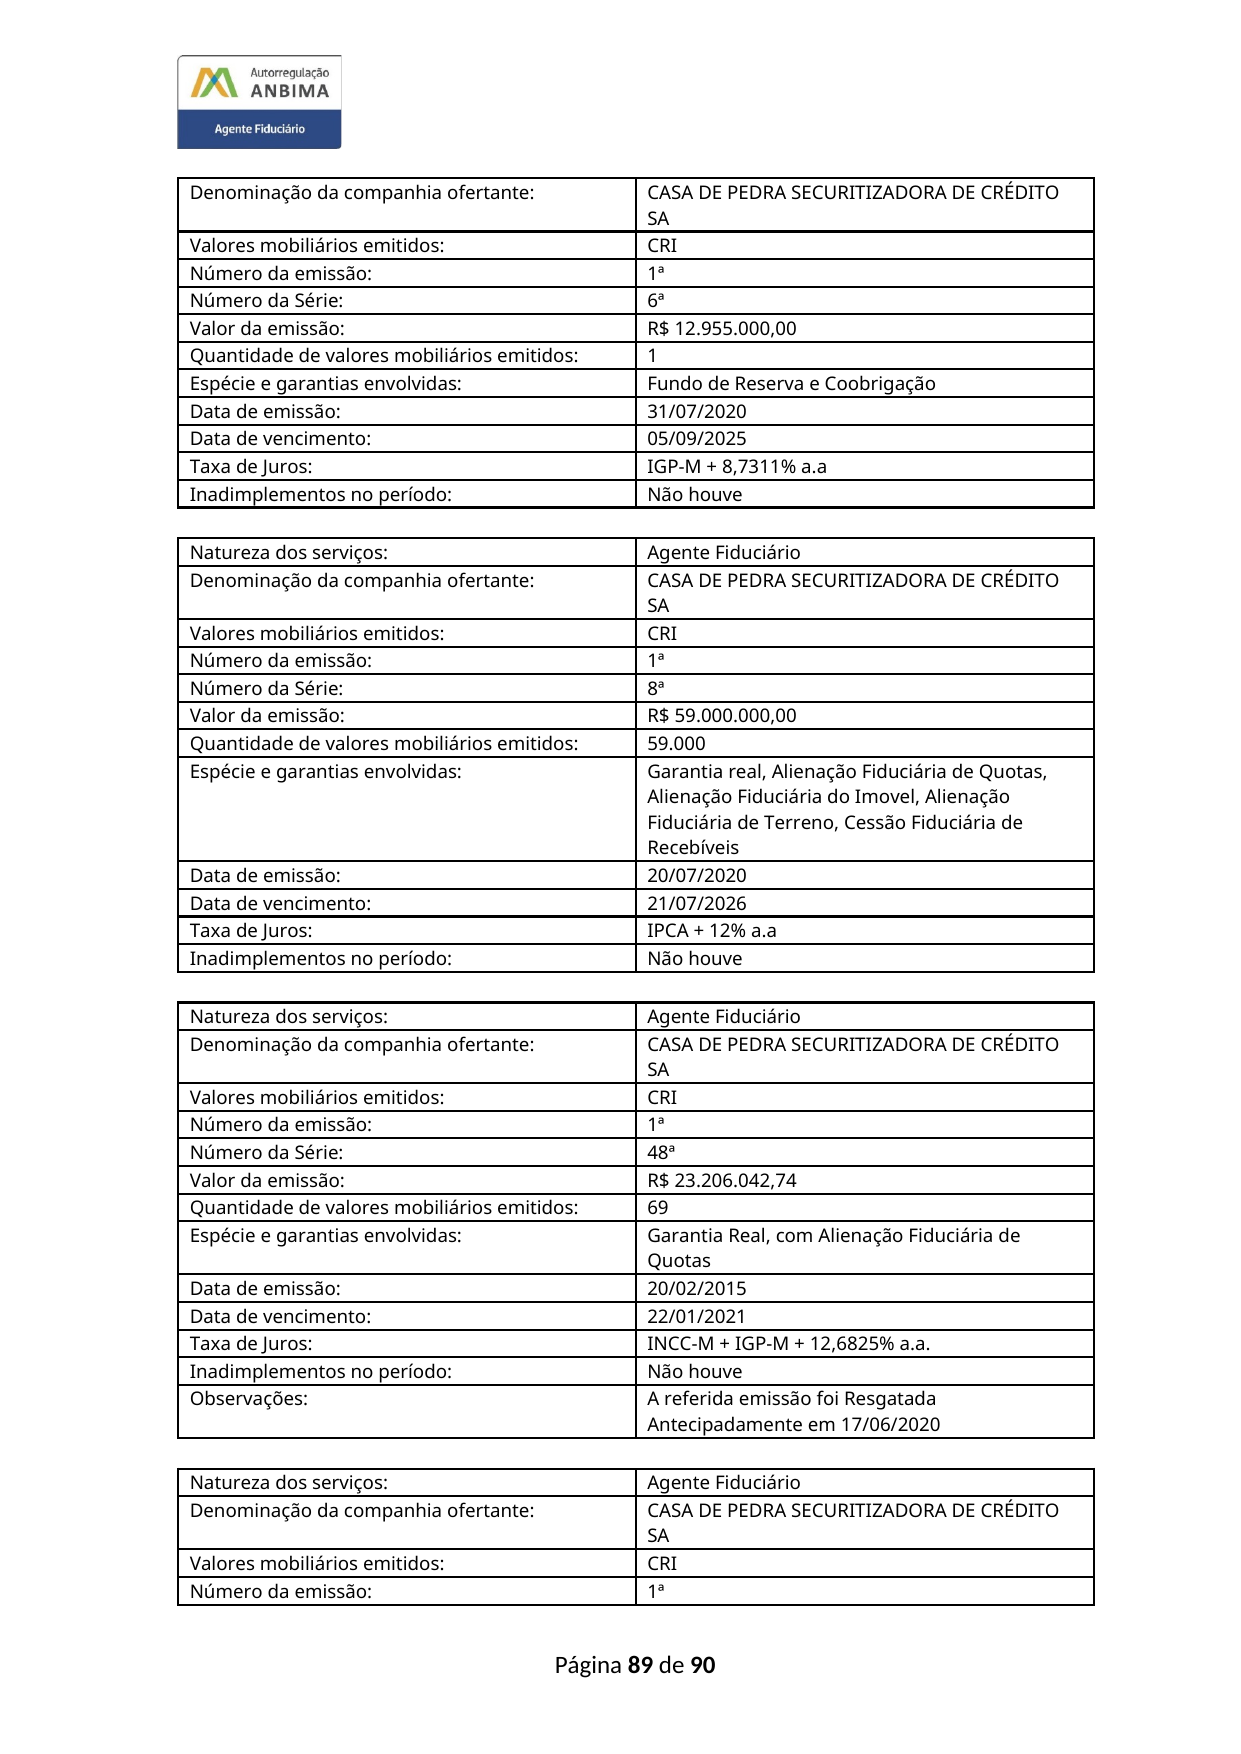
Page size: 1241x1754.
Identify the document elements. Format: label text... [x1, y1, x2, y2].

table_cell Número da emissão: [179, 648, 635, 673]
table_cell CRI [637, 620, 1093, 646]
table_cell 48ª [637, 1139, 1093, 1165]
table_cell Inadimplementos no período: [179, 945, 635, 971]
table_cell Denominação da companhia ofertante: [179, 1497, 635, 1548]
table_header Agente Fiduciário [637, 1470, 1093, 1495]
table_cell CASA DE PEDRA SECURITIZADORA DE CRÉDITO SA [637, 1031, 1093, 1082]
table_cell Data de vencimento: [179, 890, 635, 915]
table_cell Espécie e garantias envolvidas: [179, 370, 635, 396]
table_cell Número da emissão: [179, 1112, 635, 1137]
table_header Agente Fiduciário [637, 539, 1093, 565]
table_cell Data de emissão: [179, 1275, 635, 1301]
table_cell 31/07/2020 [637, 398, 1093, 423]
table_cell Valor da emissão: [179, 315, 635, 341]
table_cell Data de vencimento: [179, 1303, 635, 1328]
table_cell R$ 12.955.000,00 [637, 315, 1093, 341]
table_cell Taxa de Juros: [179, 1331, 635, 1356]
table_cell 05/09/2025 [637, 426, 1093, 451]
table_cell Não houve [637, 1358, 1093, 1384]
table_cell IPCA + 12% a.a [637, 918, 1093, 943]
table_cell Denominação da companhia ofertante: [179, 567, 635, 618]
table_cell Espécie e garantias envolvidas: [179, 1222, 635, 1273]
table_cell R$ 59.000.000,00 [637, 703, 1093, 728]
table_cell 1ª [637, 1112, 1093, 1137]
table_cell 20/02/2015 [637, 1275, 1093, 1301]
table_cell Garantia real, Alienação Fiduciária de Quotas, Alienação Fiduciária do Imovel, Alienação Fiduciária de Terreno, Cessão Fiduciária de Recebíveis [637, 758, 1093, 860]
table_cell 1ª [637, 260, 1093, 286]
table_cell Quantidade de valores mobiliários emitidos: [179, 1195, 635, 1220]
table_cell Denominação da companhia ofertante: [179, 1031, 635, 1082]
table_cell 59.000 [637, 730, 1093, 756]
table_cell Número da Série: [179, 288, 635, 313]
table_cell CASA DE PEDRA SECURITIZADORA DE CRÉDITO SA [637, 567, 1093, 618]
table_header Natureza dos serviços: [179, 1470, 635, 1495]
table_cell CASA DE PEDRA SECURITIZADORA DE CRÉDITO SA [637, 179, 1093, 230]
table_header Agente Fiduciário [637, 1004, 1093, 1029]
table_cell Valores mobiliários emitidos: [179, 233, 635, 258]
table_cell Valores mobiliários emitidos: [179, 620, 635, 646]
table_cell Taxa de Juros: [179, 918, 635, 943]
table_cell 1ª [637, 648, 1093, 673]
table_cell Número da Série: [179, 675, 635, 701]
table_cell Inadimplementos no período: [179, 481, 635, 506]
table_cell Não houve [637, 481, 1093, 506]
table_cell Data de vencimento: [179, 426, 635, 451]
table_cell CRI [637, 1550, 1093, 1576]
picture [177, 55, 342, 149]
table_cell A referida emissão foi Resgatada Antecipadamente em 17/06/2020 [637, 1386, 1093, 1437]
table_cell Espécie e garantias envolvidas: [179, 758, 635, 860]
table_cell CRI [637, 233, 1093, 258]
table_cell Valores mobiliários emitidos: [179, 1550, 635, 1576]
table_cell 1 [637, 343, 1093, 368]
table_cell Quantidade de valores mobiliários emitidos: [179, 730, 635, 756]
table_cell Inadimplementos no período: [179, 1358, 635, 1384]
table_cell Taxa de Juros: [179, 453, 635, 479]
table_cell Garantia Real, com Alienação Fiduciária de Quotas [637, 1222, 1093, 1273]
table_cell Valor da emissão: [179, 703, 635, 728]
table_cell CASA DE PEDRA SECURITIZADORA DE CRÉDITO SA [637, 1497, 1093, 1548]
table_cell INCC-M + IGP-M + 12,6825% a.a. [637, 1331, 1093, 1356]
table_cell Valores mobiliários emitidos: [179, 1084, 635, 1110]
table_cell Data de emissão: [179, 398, 635, 423]
table_cell Data de emissão: [179, 862, 635, 888]
table_cell CRI [637, 1084, 1093, 1110]
table_cell Observações: [179, 1386, 635, 1437]
table_cell 22/01/2021 [637, 1303, 1093, 1328]
table_cell Número da Série: [179, 1139, 635, 1165]
table_cell 21/07/2026 [637, 890, 1093, 915]
table_cell Quantidade de valores mobiliários emitidos: [179, 343, 635, 368]
table_cell 6ª [637, 288, 1093, 313]
table_cell R$ 23.206.042,74 [637, 1167, 1093, 1192]
table_cell 69 [637, 1195, 1093, 1220]
table_cell Fundo de Reserva e Coobrigação [637, 370, 1093, 396]
table_cell Número da emissão: [179, 1578, 635, 1603]
table_header Natureza dos serviços: [179, 539, 635, 565]
table_cell 1ª [637, 1578, 1093, 1603]
table_header Natureza dos serviços: [179, 1004, 635, 1029]
table_cell 8ª [637, 675, 1093, 701]
table_cell IGP-M + 8,7311% a.a [637, 453, 1093, 479]
table_cell Número da emissão: [179, 260, 635, 286]
table_cell Denominação da companhia ofertante: [179, 179, 635, 230]
table_cell Valor da emissão: [179, 1167, 635, 1192]
table_cell Não houve [637, 945, 1093, 971]
table_cell 20/07/2020 [637, 862, 1093, 888]
